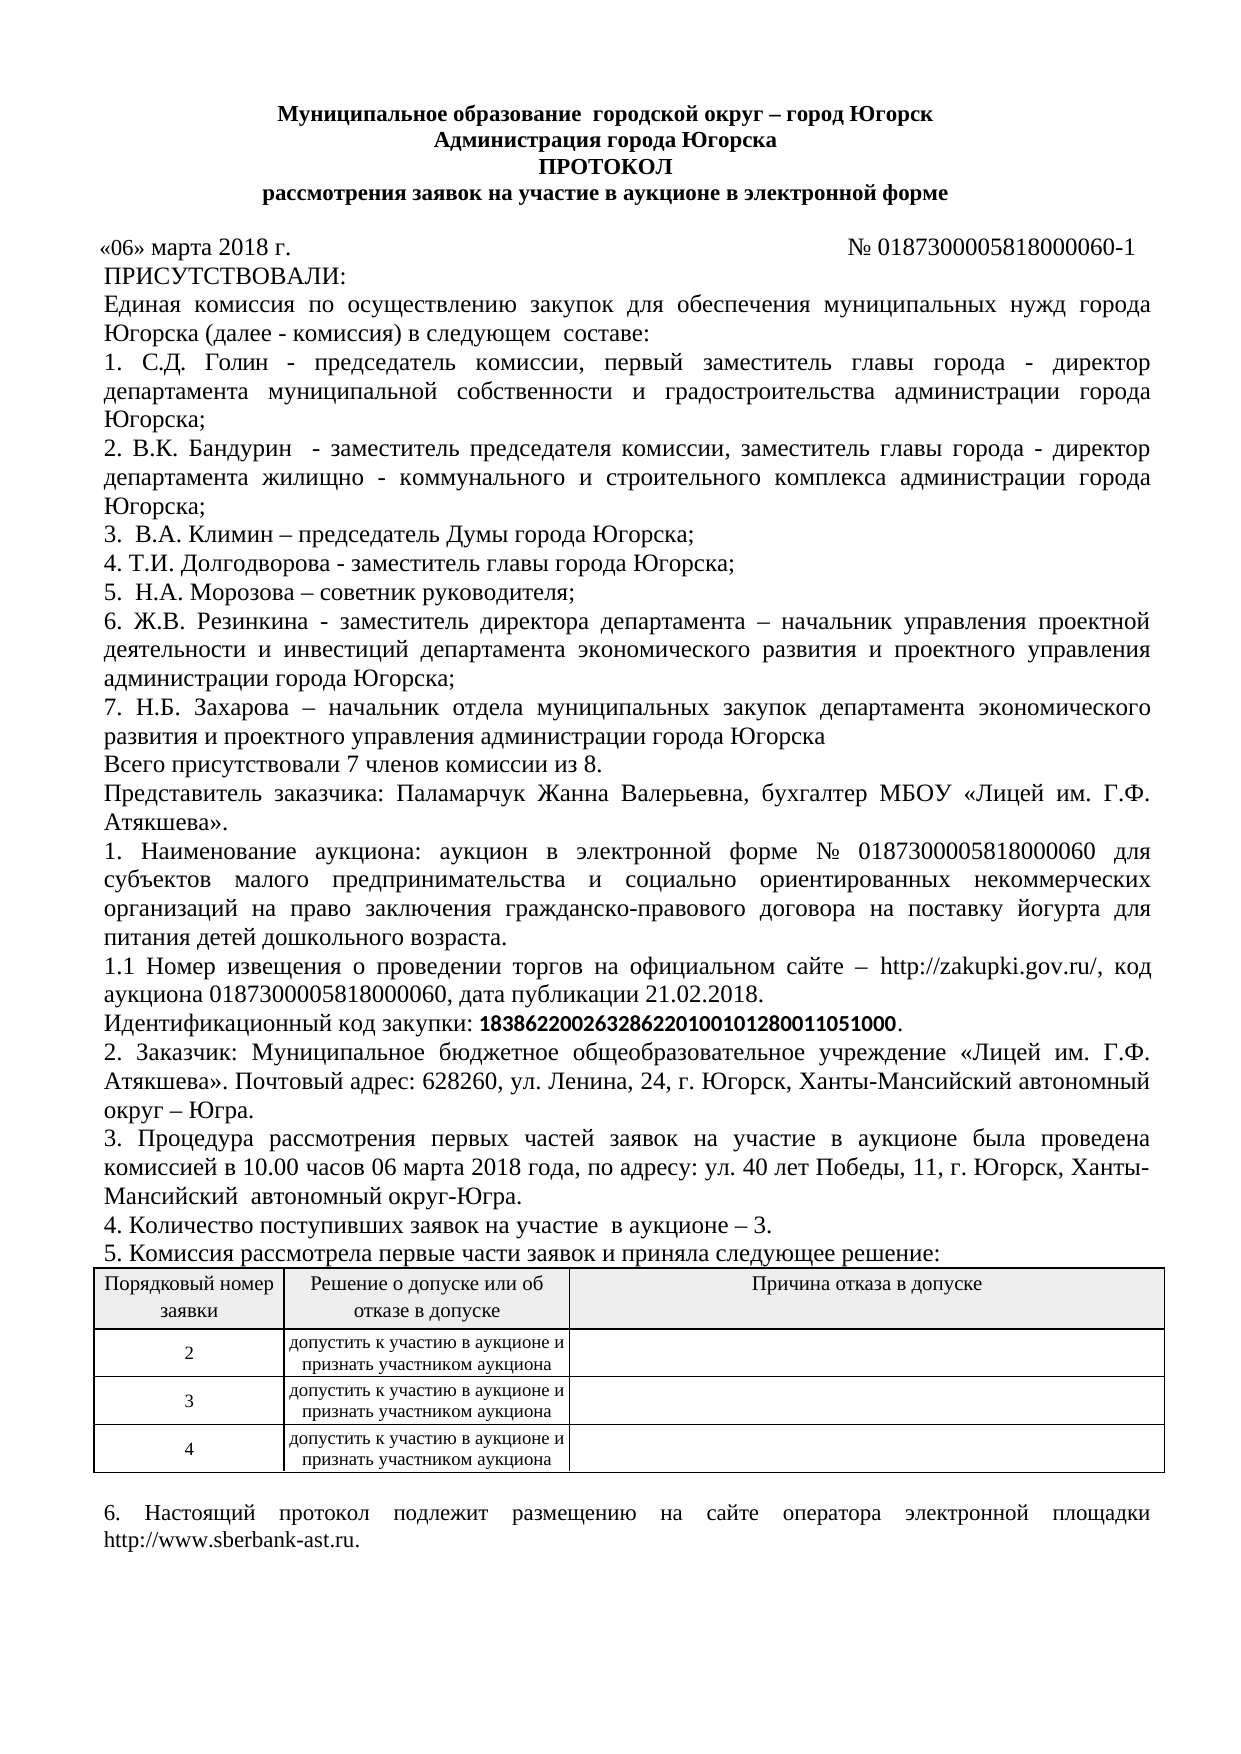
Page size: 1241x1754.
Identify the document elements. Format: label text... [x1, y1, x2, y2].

text ПРОТОКОЛ [59, 153, 1152, 179]
text рассмотрения заявок на участие в аукционе в электронной форме [59, 179, 1152, 206]
text 3. В.А. Климин – председатель Думы города Югорска; [103, 519, 1152, 548]
text 2. Заказчик: Муниципальное бюджетное общеобразовательное учреждение «Лицей им. Г.Ф. Атякшева». Почтовый адрес: 628260, ул. Ленина, 24, г. Югорск, Ханты-Мансийский автономный округ – Югра. [103, 1037, 1152, 1123]
table_cell [570, 1377, 1164, 1423]
text Всего присутствовали 7 членов комиссии из 8. [103, 749, 1152, 778]
table_header Решение о допуске или об отказе в допуске [285, 1269, 569, 1328]
table_cell [570, 1425, 1164, 1471]
text 1.1 Номер извещения о проведении торгов на официальном сайте – http://zakupki.gov.ru/, код аукциона 0187300005818000060, дата публикации 21.02.2018. [103, 951, 1152, 1008]
table_cell 4 [95, 1425, 283, 1471]
text 1. С.Д. Голин - председатель комиссии, первый заместитель главы города - директор департамента муниципальной собственности и градостроительства администрации города Югорска; [103, 347, 1152, 433]
text 6. Настоящий протокол подлежит размещению на сайте оператора электронной площадки http://www.sberbank-ast.ru. [103, 1499, 1152, 1552]
text 1. Наименование аукциона: аукцион в электронной форме № 0187300005818000060 для субъектов малого предпринимательства и социально ориентированных некоммерческих организаций на право заключения гражданско-правового договора на поставку йогурта для питания детей дошкольного возраста. [103, 836, 1152, 951]
table_cell допустить к участию в аукционе и признать участником аукциона [285, 1425, 569, 1471]
text Администрация города Югорска [59, 127, 1152, 153]
text Представитель заказчика: Паламарчук Жанна Валерьевна, бухгалтер МБОУ «Лицей им. Г.Ф. Атякшева». [103, 778, 1152, 836]
table_cell 2 [95, 1330, 283, 1376]
text 5. Н.А. Морозова – советник руководителя; [103, 577, 1152, 606]
table_header Порядковый номер заявки [95, 1269, 283, 1328]
text 3. Процедура рассмотрения первых частей заявок на участие в аукционе была проведена комиссией в 10.00 часов 06 марта 2018 года, по адресу: ул. 40 лет Победы, 11, г. Югорск, Ханты-Мансийский автономный округ-Югра. [103, 1123, 1152, 1210]
text 6. Ж.В. Резинкина - заместитель директора департамента – начальник управления проектной деятельности и инвестиций департамента экономического развития и проектного управления администрации города Югорска; [103, 606, 1152, 692]
text Единая комиссия по осуществлению закупок для обеспечения муниципальных нужд города Югорска (далее - комиссия) в следующем составе: [103, 289, 1152, 347]
text 5. Комиссия рассмотрела первые части заявок и приняла следующее решение: [103, 1238, 1152, 1267]
table_header Причина отказа в допуске [570, 1269, 1164, 1328]
table_cell допустить к участию в аукционе и признать участником аукциона [285, 1330, 569, 1376]
text ПРИСУТСТВОВАЛИ: [103, 261, 1152, 289]
table_cell [570, 1330, 1164, 1376]
text 2. В.К. Бандурин - заместитель председателя комиссии, заместитель главы города - директор департамента жилищно - коммунального и строительного комплекса администрации города Югорска; [103, 433, 1152, 519]
text Муниципальное образование городской округ – город Югорск [59, 100, 1152, 127]
text «06» марта 2018 г. № 0187300005818000060-1 [59, 232, 1152, 261]
table_cell допустить к участию в аукционе и признать участником аукциона [285, 1377, 569, 1423]
text Идентификационный код закупки: 183862200263286220100101280011051000. [103, 1008, 1152, 1037]
text 4. Т.И. Долгодворова - заместитель главы города Югорска; [103, 548, 1152, 577]
text 7. Н.Б. Захарова – начальник отдела муниципальных закупок департамента экономического развития и проектного управления администрации города Югорска [103, 692, 1152, 749]
table_cell 3 [95, 1377, 283, 1423]
text 4. Количество поступивших заявок на участие в аукционе – 3. [103, 1210, 1152, 1238]
